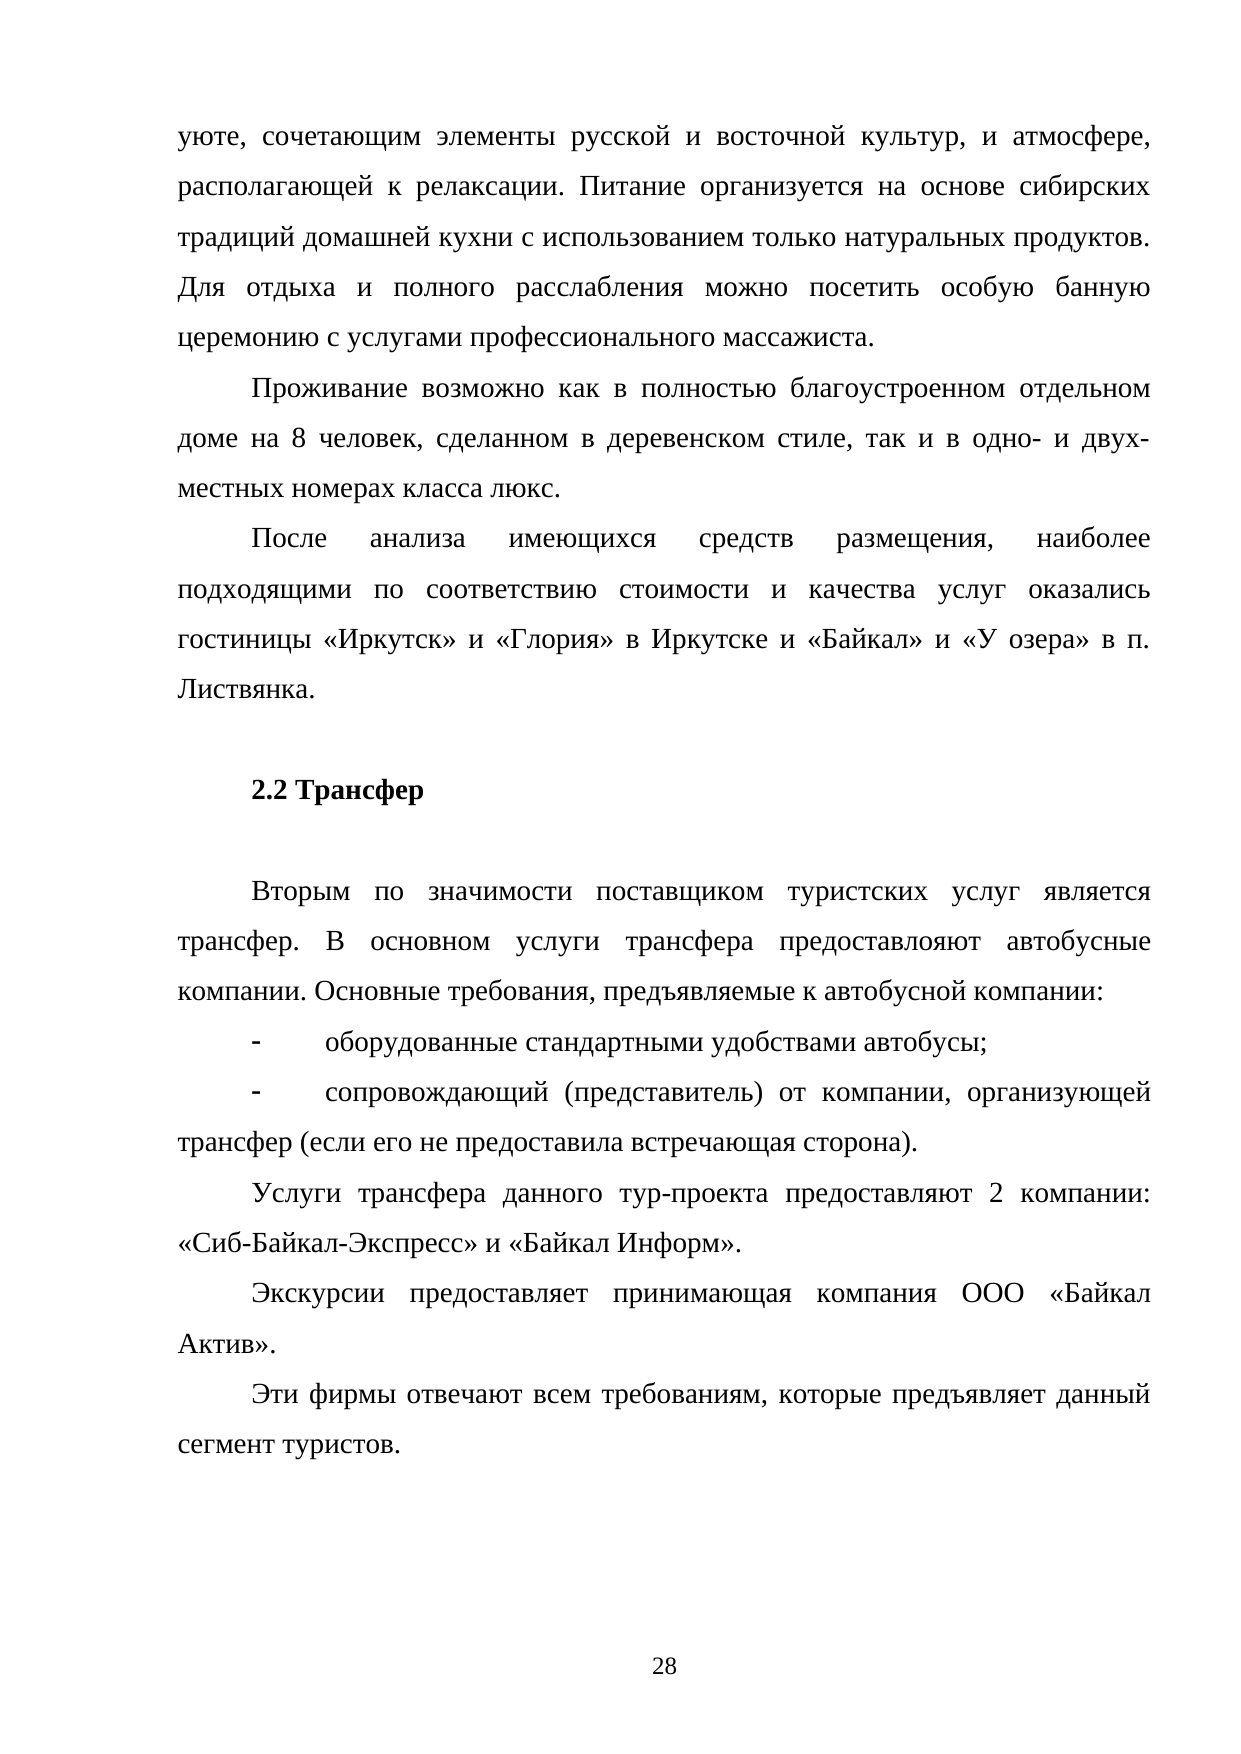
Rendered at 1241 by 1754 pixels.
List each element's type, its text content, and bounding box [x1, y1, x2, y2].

text 2.2 Трансфер [177, 772, 1152, 806]
text Вторым по значимости поставщиком туристских услуг является трансфер. В основном услуги трансфера предоставлояют автобусные компании. Основные требования, предъявляемые к автобусной компании: [177, 873, 1152, 1007]
text После анализа имеющихся средств размещения, наиболее подходящими по соответствию стоимости и качества услуг оказались гостиницы «Иркутск» и «Глория» в Иркутске и «Байкал» и «У озера» в п. Листвянка. [177, 521, 1152, 705]
list оборудованные стандартными удобствами автобусы; [177, 1024, 1152, 1057]
text Экскурсии предоставляет принимающая компания ООО «Байкал Актив». [177, 1276, 1152, 1359]
text Эти фирмы отвечают всем требованиям, которые предъявляет данный сегмент туристов. [177, 1376, 1152, 1460]
text Проживание возможно как в полностью благоустроенном отдельном доме на 8 человек, сделанном в деревенском стиле, так и в одно- и двух- местных номерах класса люкс. [177, 370, 1152, 504]
list сопровождающий (представитель) от компании, организующей трансфер (если его не предоставила встречающая сторона). [177, 1074, 1152, 1158]
text Услуги трансфера данного тур-проекта предоставляют 2 компании: «Сиб-Байкал-Экспресс» и «Байкал Информ». [177, 1175, 1152, 1259]
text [177, 118, 1152, 353]
